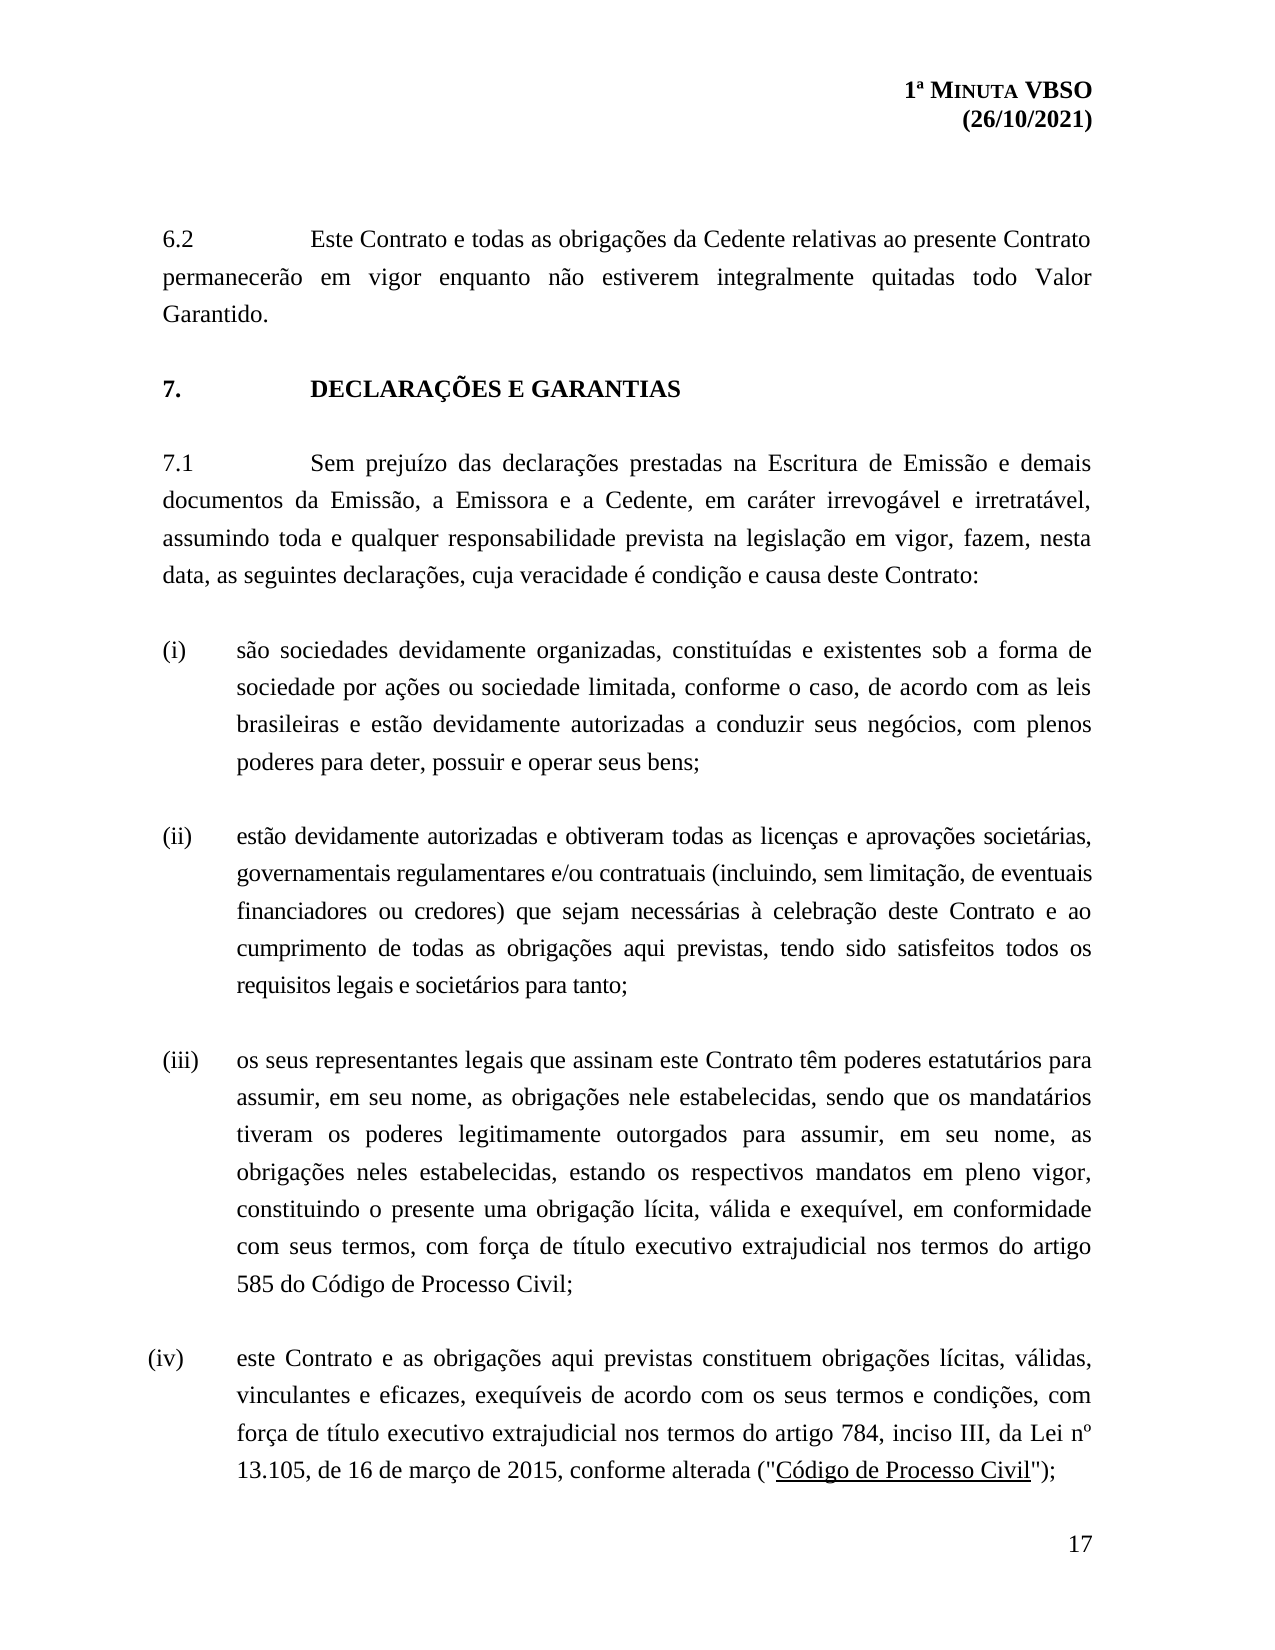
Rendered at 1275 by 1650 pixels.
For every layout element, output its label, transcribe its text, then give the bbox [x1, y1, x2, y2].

list são sociedades devidamente organizadas, constituídas e existentes sob a forma de sociedade por ações ou sociedade limitada, conforme o caso, de acordo com as leis brasileiras e estão devidamente autorizadas a conduzir seus negócios, com plenos poderes para deter, possuir e operar seus bens; [162, 635, 1092, 775]
list os seus representantes legais que assinam este Contrato têm poderes estatutários para assumir, em seu nome, as obrigações nele estabelecidas, sendo que os mandatários tiveram os poderes legitimamente outorgados para assumir, em seu nome, as obrigações neles estabelecidas, estando os respectivos mandatos em pleno vigor, constituindo o presente uma obrigação lícita, válida e exequível, em conformidade com seus termos, com força de título executivo extrajudicial nos termos do artigo 585 do Código de Processo Civil; [162, 1045, 1092, 1297]
list Sem prejuízo das declarações prestadas na Escritura de Emissão e demais documentos da Emissão, a Emissora e a Cedente, em caráter irrevogável e irretratável, assumindo toda e qualquer responsabilidade prevista na legislação em vigor, fazem, nesta data, as seguintes declarações, cuja veracidade é condição e causa deste Contrato: [162, 448, 1092, 589]
list DECLARAÇÕES E GARANTIAS [162, 374, 1092, 402]
list este Contrato e as obrigações aqui previstas constituem obrigações lícitas, válidas, vinculantes e eficazes, exequíveis de acordo com os seus termos e condições, com força de título executivo extrajudicial nos termos do artigo 784, inciso III, da Lei nº 13.105, de 16 de março de 2015, conforme alterada ("Código de Processo Civil"); [148, 1343, 1092, 1484]
list Este Contrato e todas as obrigações da Cedente relativas ao presente Contrato permanecerão em vigor enquanto não estiverem integralmente quitadas todo Valor Garantido. [162, 224, 1092, 328]
list estão devidamente autorizadas e obtiveram todas as licenças e aprovações societárias, governamentais regulamentares e/ou contratuais (incluindo, sem limitação, de eventuais financiadores ou credores) que sejam necessárias à celebração deste Contrato e ao cumprimento de todas as obrigações aqui previstas, tendo sido satisfeitos todos os requisitos legais e societários para tanto; [162, 821, 1092, 999]
